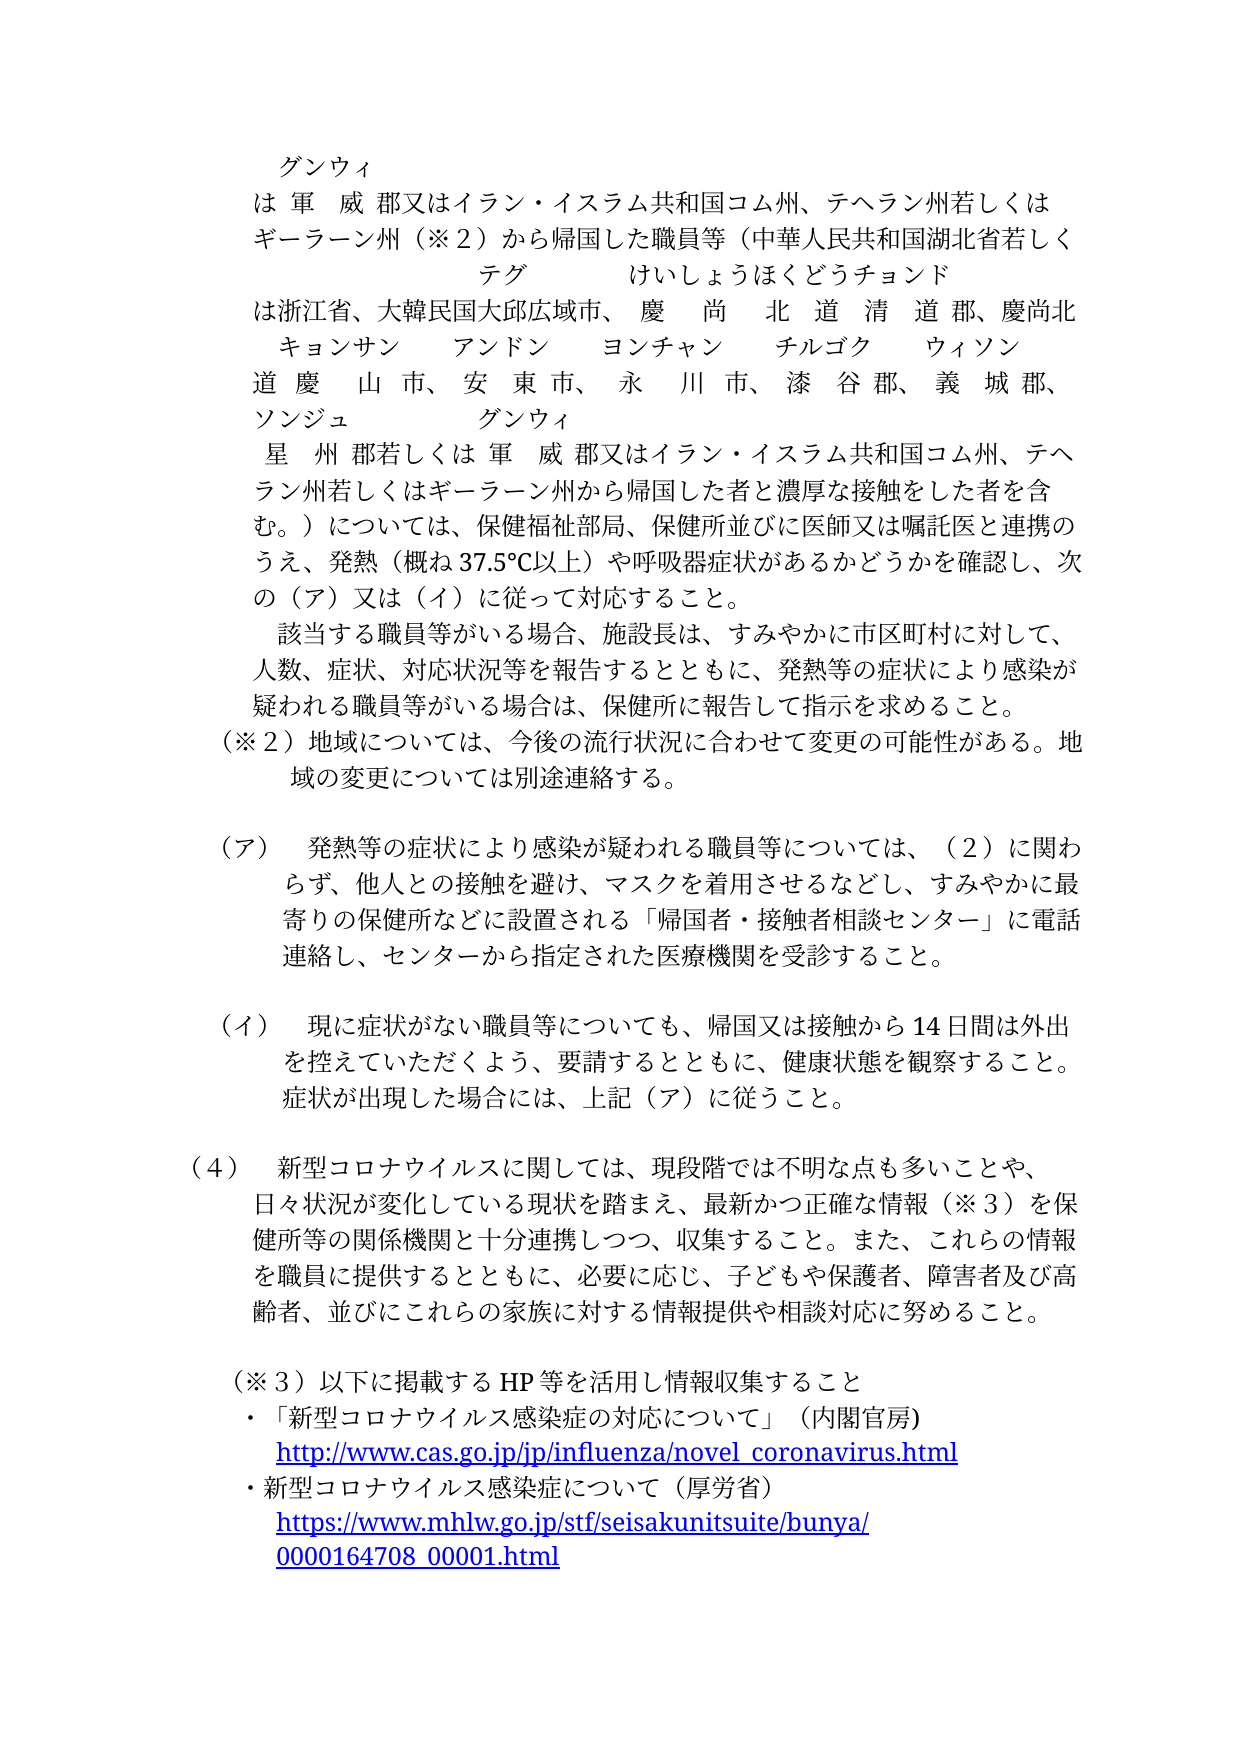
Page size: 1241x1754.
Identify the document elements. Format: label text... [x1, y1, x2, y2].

text （イ） 現に症状がない職員等についても、帰国又は接触から14日間は外出を控えていただくよう、要請するとともに、健康状態を観察すること。症状が出現した場合には、上記（ア）に従うこと。 [208, 1007, 1092, 1114]
text （※３）以下に掲載するHP等を活用し情報収集すること [202, 1362, 1092, 1398]
text （ア） 発熱等の症状により感染が疑われる職員等については、（２）に関わらず、他人との接触を避け、マスクを着用させるなどし、すみやかに最寄りの保健所などに設置される「帰国者・接触者相談センター」に電話連絡し、センターから指定された医療機関を受診すること。 [208, 829, 1092, 972]
text http://www.cas.go.jp/jp/influenza/novel_coronavirus.html [226, 1434, 1092, 1468]
text （４） 新型コロナウイルスに関しては、現段階では不明な点も多いことや、日々状況が変化している現状を踏まえ、最新かつ正確な情報（※３）を保健所等の関係機関と十分連携しつつ、収集すること。また、これらの情報を職員に提供するとともに、必要に応じ、子どもや保護者、障害者及び高齢者、並びにこれらの家族に対する情報提供や相談対応に努めること。 [177, 1148, 1092, 1328]
text ・「新型コロナウイルス感染症の対応について」（内閣官房) [238, 1398, 1092, 1434]
text 該当する職員等がいる場合、施設長は、すみやかに市区町村に対して、人数、症状、対応状況等を報告するとともに、発熱等の症状により感染が疑われる職員等がいる場合は、保健所に報告して指示を求めること。 [252, 615, 1092, 723]
text （※２）地域については、今後の流行状況に合わせて変更の可能性がある。地域の変更については別途連絡する。 [177, 723, 1092, 795]
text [177, 148, 1092, 615]
text ・新型コロナウイルス感染症について（厚労省） [238, 1468, 1092, 1504]
text https://www.mhlw.go.jp/stf/seisakunitsuite/bunya/0000164708_00001.html [276, 1504, 1092, 1572]
